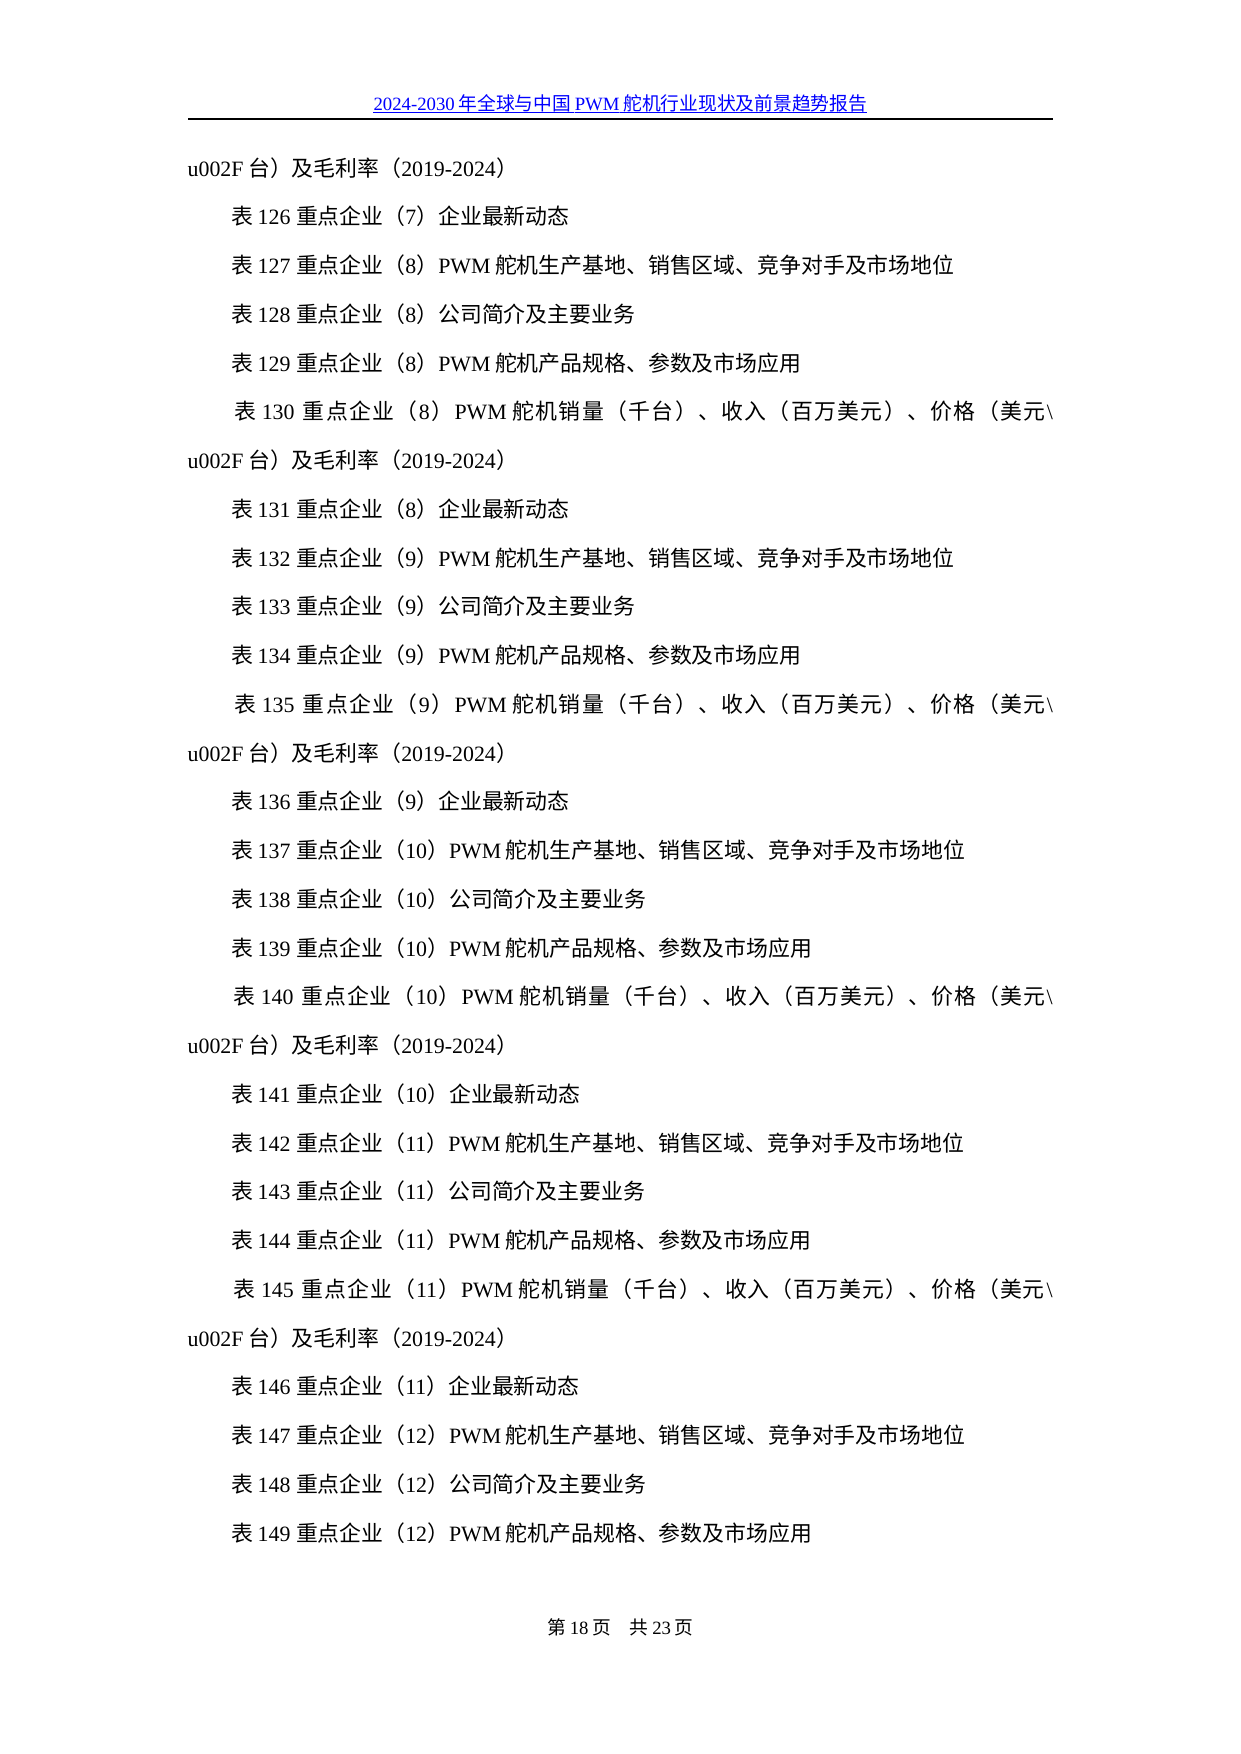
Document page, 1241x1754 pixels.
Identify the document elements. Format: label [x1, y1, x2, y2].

text [187, 150, 1053, 1548]
